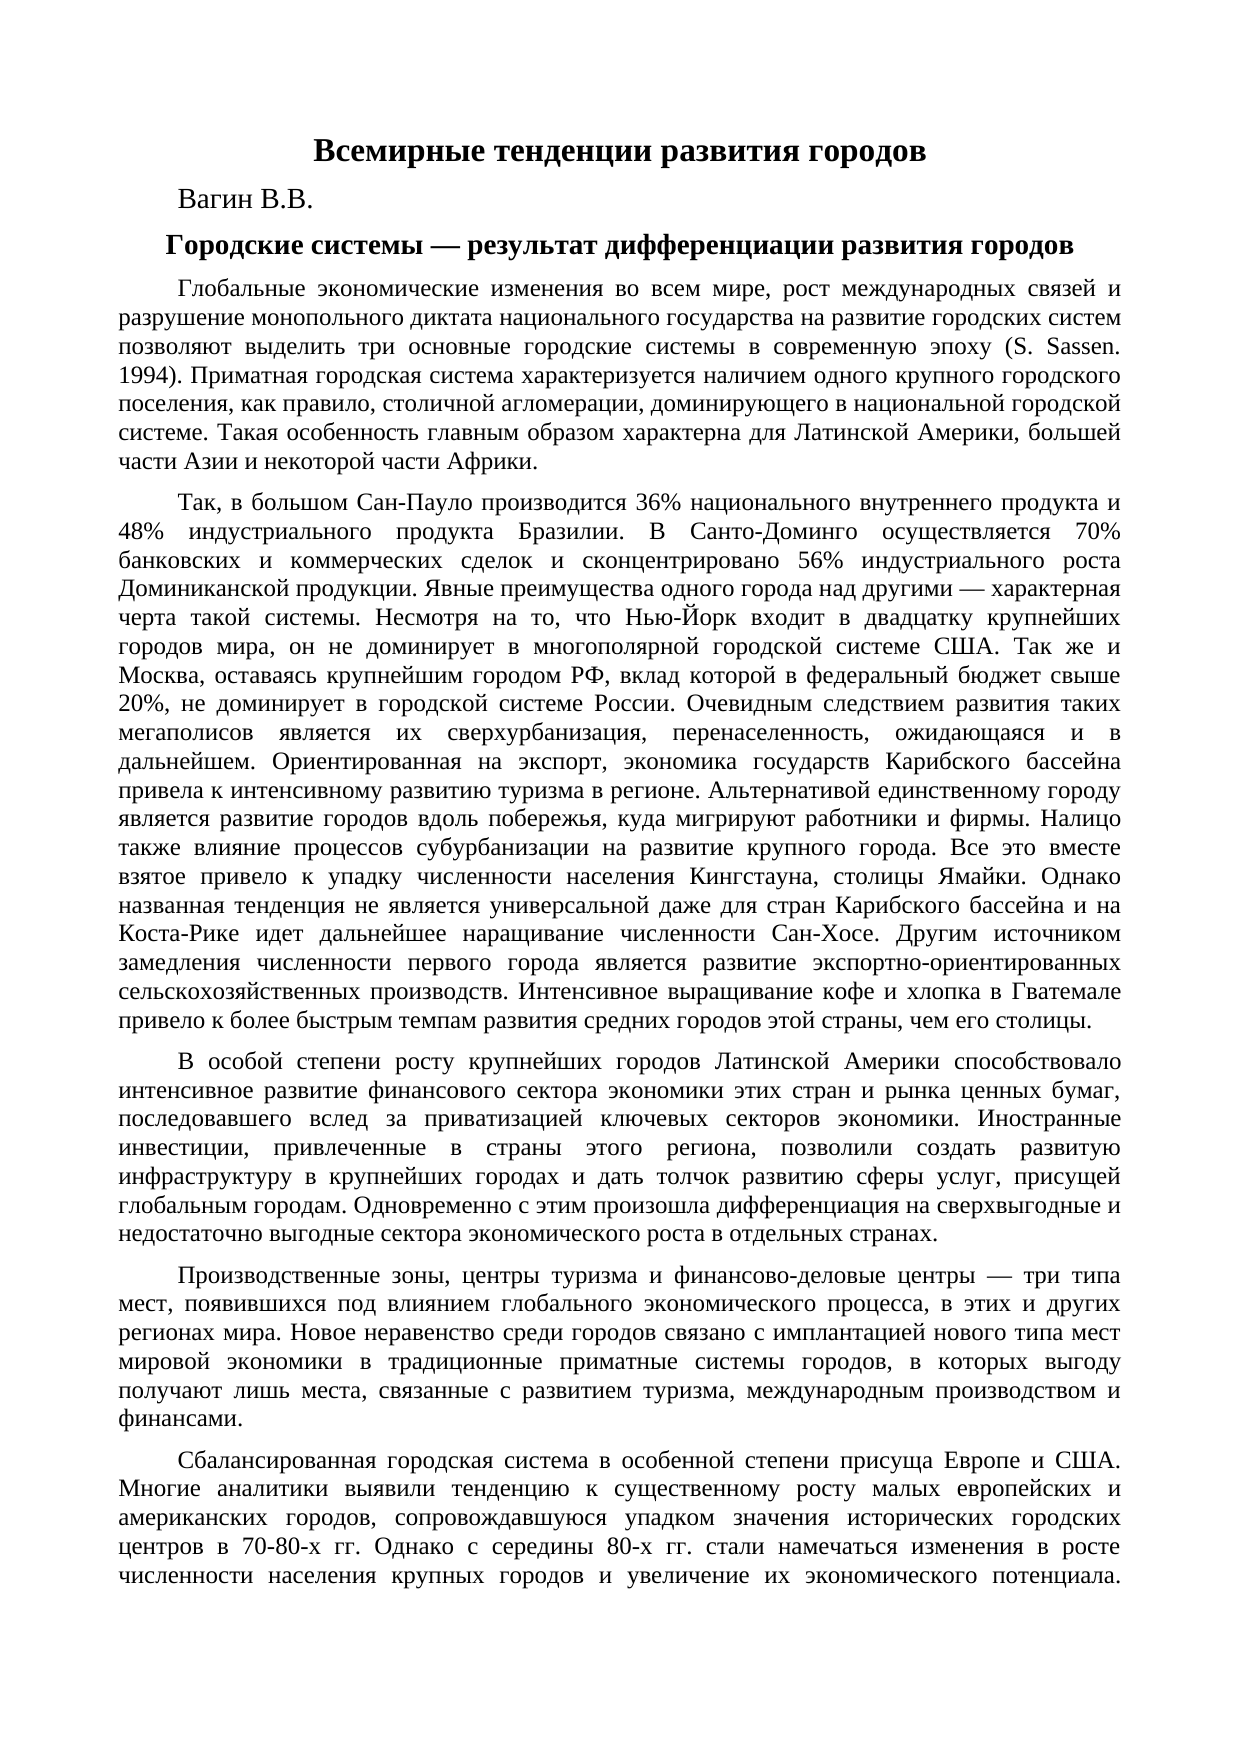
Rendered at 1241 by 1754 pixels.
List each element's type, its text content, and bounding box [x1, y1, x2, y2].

text Всемирные тенденции развития городов [118, 131, 1122, 169]
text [118, 1445, 1122, 1588]
text Глобальные экономические изменения во всем мире, рост международных связей и разрушение монопольного диктата национального государства на развитие городских систем позволяют выделить три основные городские системы в современную эпоху (S. Sassen. 1994). Приматная городская система характеризуется наличием одного крупного городского поселения, как правило, столичной агломерации, доминирующего в национальной городской системе. Такая особенность главным образом характерна для Латинской Америки, большей части Азии и некоторой части Африки. [118, 273, 1122, 475]
text В особой степени росту крупнейших городов Латинской Америки способствовало интенсивное развитие финансового сектора экономики этих стран и рынка ценных бумаг, последовавшего вслед за приватизацией ключевых секторов экономики. Иностранные инвестиции, привлеченные в страны этого региона, позволили создать развитую инфраструктуру в крупнейших городах и дать толчок развитию сферы услуг, присущей глобальным городам. Одновременно с этим произошла дифференциация на сверхвыгодные и недостаточно выгодные сектора экономического роста в отдельных странах. [118, 1046, 1122, 1247]
text Городские системы — результат дифференциации развития городов [118, 227, 1122, 261]
text Вагин В.В. [118, 181, 1122, 215]
text Так, в большом Сан-Пауло производится 36% национального внутреннего продукта и 48% индустриального продукта Бразилии. В Санто-Доминго осуществляется 70% банковских и коммерческих сделок и сконцентрировано 56% индустриального роста Доминиканской продукции. Явные преимущества одного города над другими — характерная черта такой системы. Несмотря на то, что Нью-Йорк входит в двадцатку крупнейших городов мира, он не доминирует в многополярной городской системе США. Так же и Москва, оставаясь крупнейшим городом РФ, вклад которой в федеральный бюджет свыше 20%, не доминирует в городской системе России. Очевидным следствием развития таких мегаполисов является их сверхурбанизация, перенаселенность, ожидающаяся и в дальнейшем. Ориентированная на экспорт, экономика государств Карибского бассейна привела к интенсивному развитию туризма в регионе. Альтернативой единственному городу является развитие городов вдоль побережья, куда мигрируют работники и фирмы. Налицо также влияние процессов субурбанизации на развитие крупного города. Все это вместе взятое привело к упадку численности населения Кингстауна, столицы Ямайки. Однако названная тенденция не является универсальной даже для стран Карибского бассейна и на Коста-Рике идет дальнейшее наращивание численности Сан-Хосе. Другим источником замедления численности первого города является развитие экспортно-ориентированных сельскохозяйственных производств. Интенсивное выращивание кофе и хлопка в Гватемале привело к более быстрым темпам развития средних городов этой страны, чем его столицы. [118, 487, 1122, 1033]
text Производственные зоны, центры туризма и финансово-деловые центры — три типа мест, появившихся под влиянием глобального экономического процесса, в этих и других регионах мира. Новое неравенство среди городов связано с имплантацией нового типа мест мировой экономики в традиционные приматные системы городов, в которых выгоду получают лишь места, связанные с развитием туризма, международным производством и финансами. [118, 1260, 1122, 1432]
